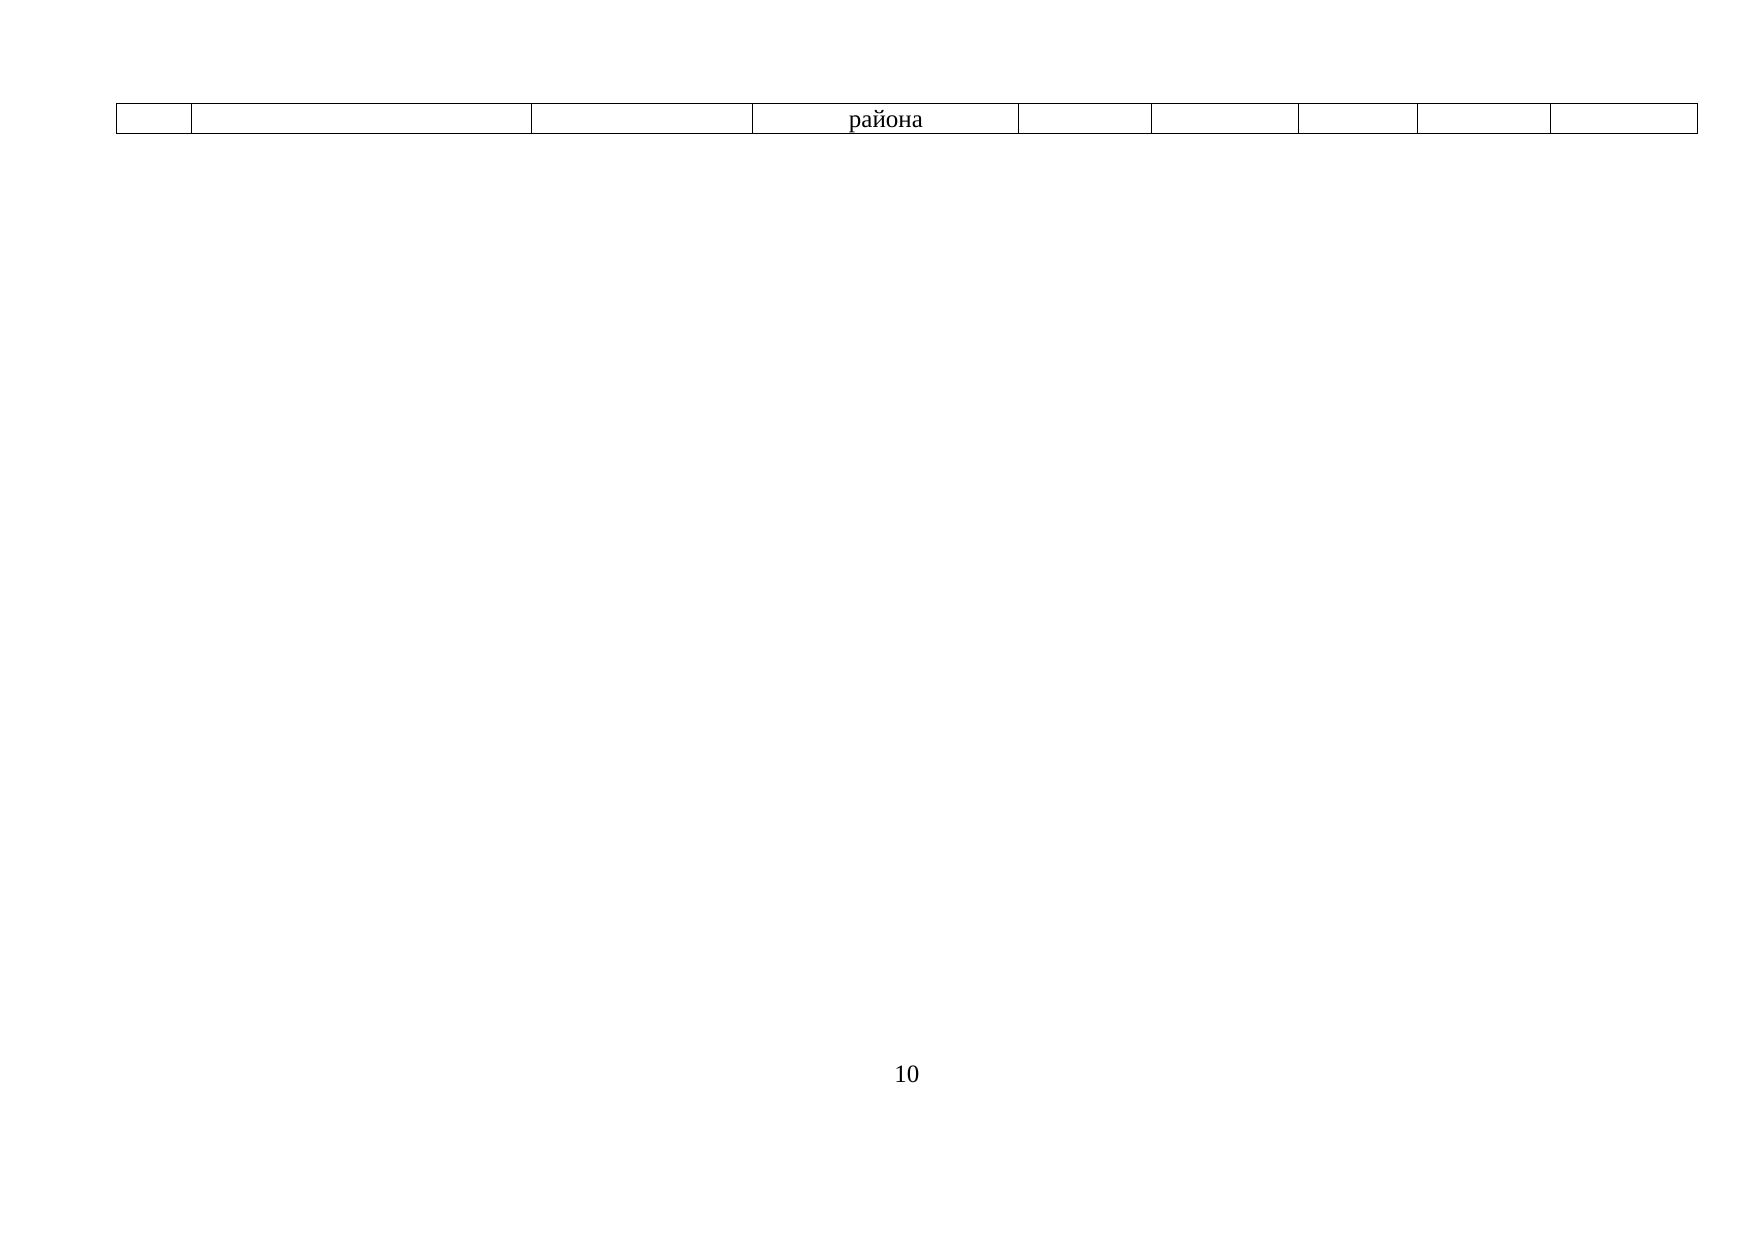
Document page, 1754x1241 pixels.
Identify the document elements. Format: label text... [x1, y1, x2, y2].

table_cell Х [1299, 104, 1417, 132]
table_cell [117, 104, 191, 132]
table_cell Х [1418, 104, 1550, 132]
table_cell [532, 104, 752, 132]
table_cell Х [1551, 104, 1697, 132]
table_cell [753, 104, 1018, 132]
table_cell Х [1019, 104, 1151, 132]
table_cell [192, 104, 531, 132]
table_cell Х [1152, 104, 1298, 132]
